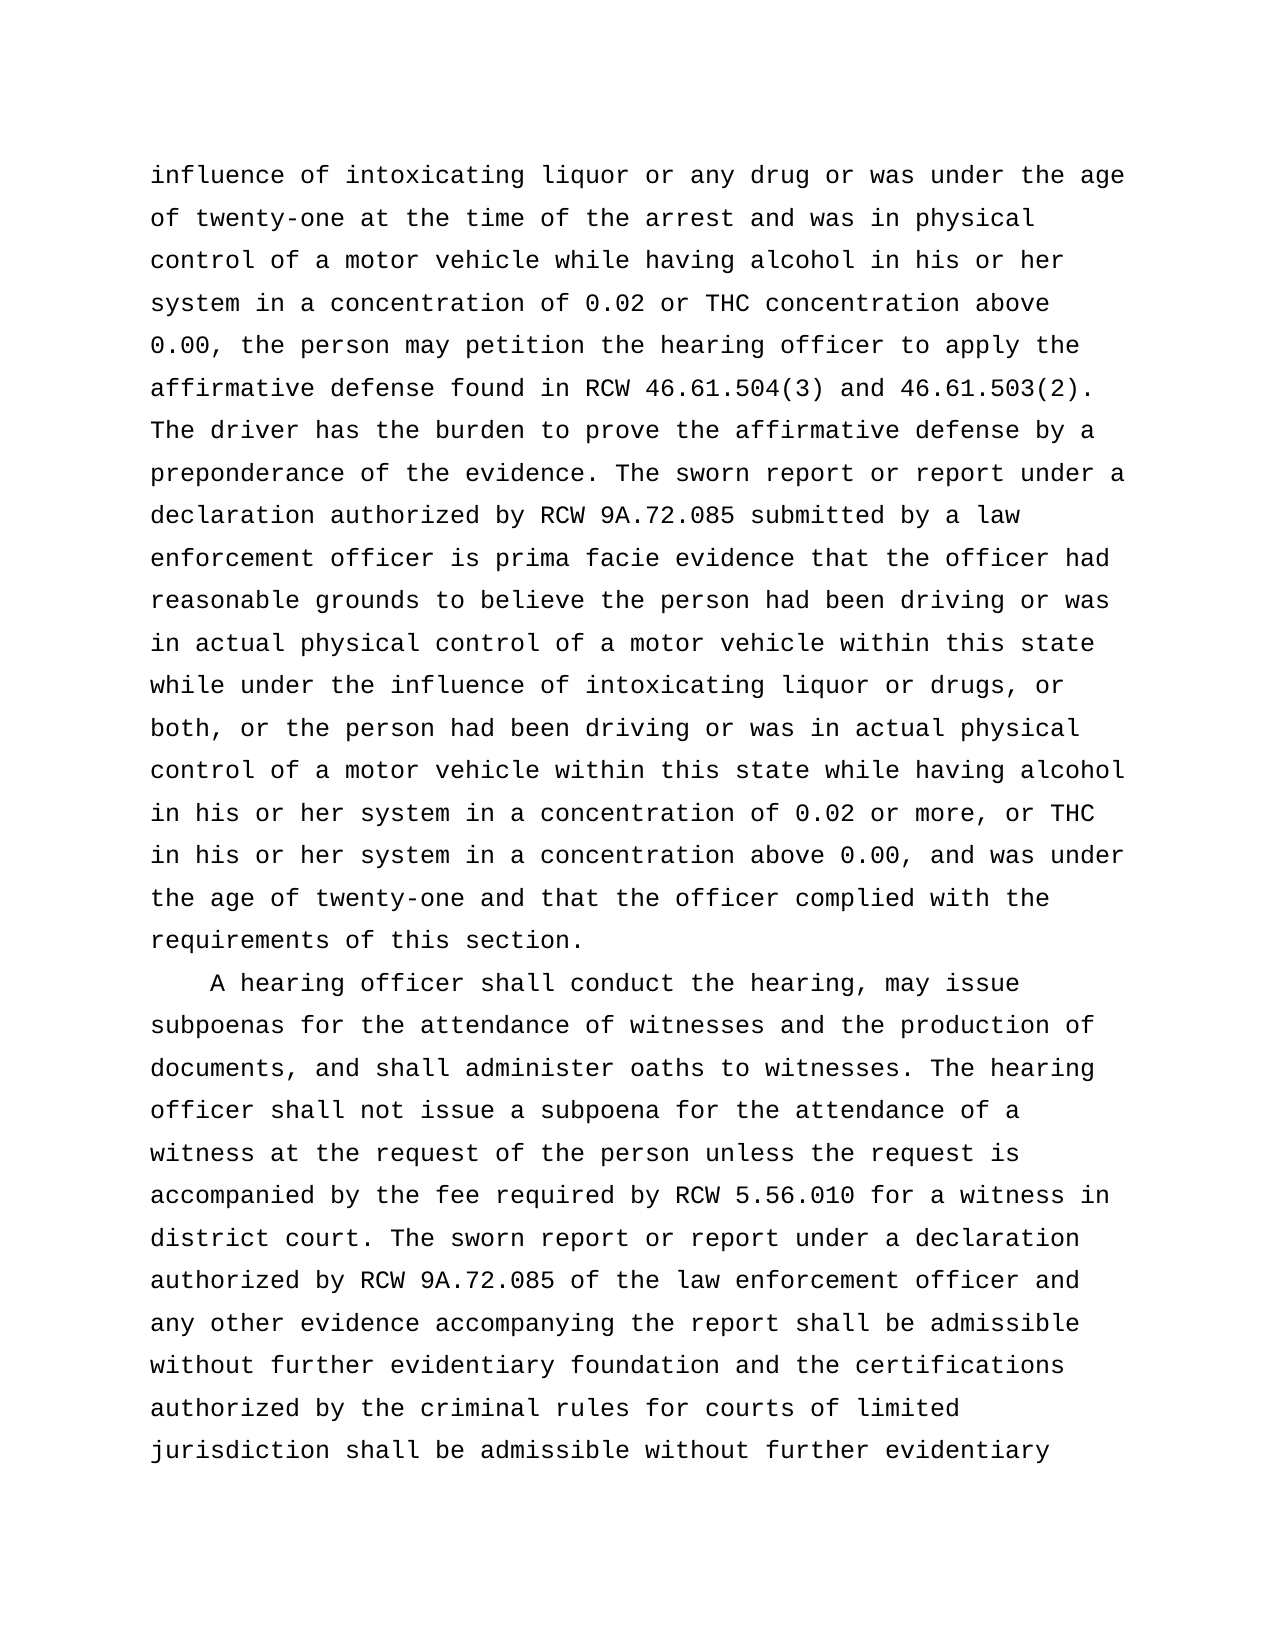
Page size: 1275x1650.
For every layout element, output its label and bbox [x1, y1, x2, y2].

text [150, 957, 1125, 1467]
text [150, 150, 1125, 957]
